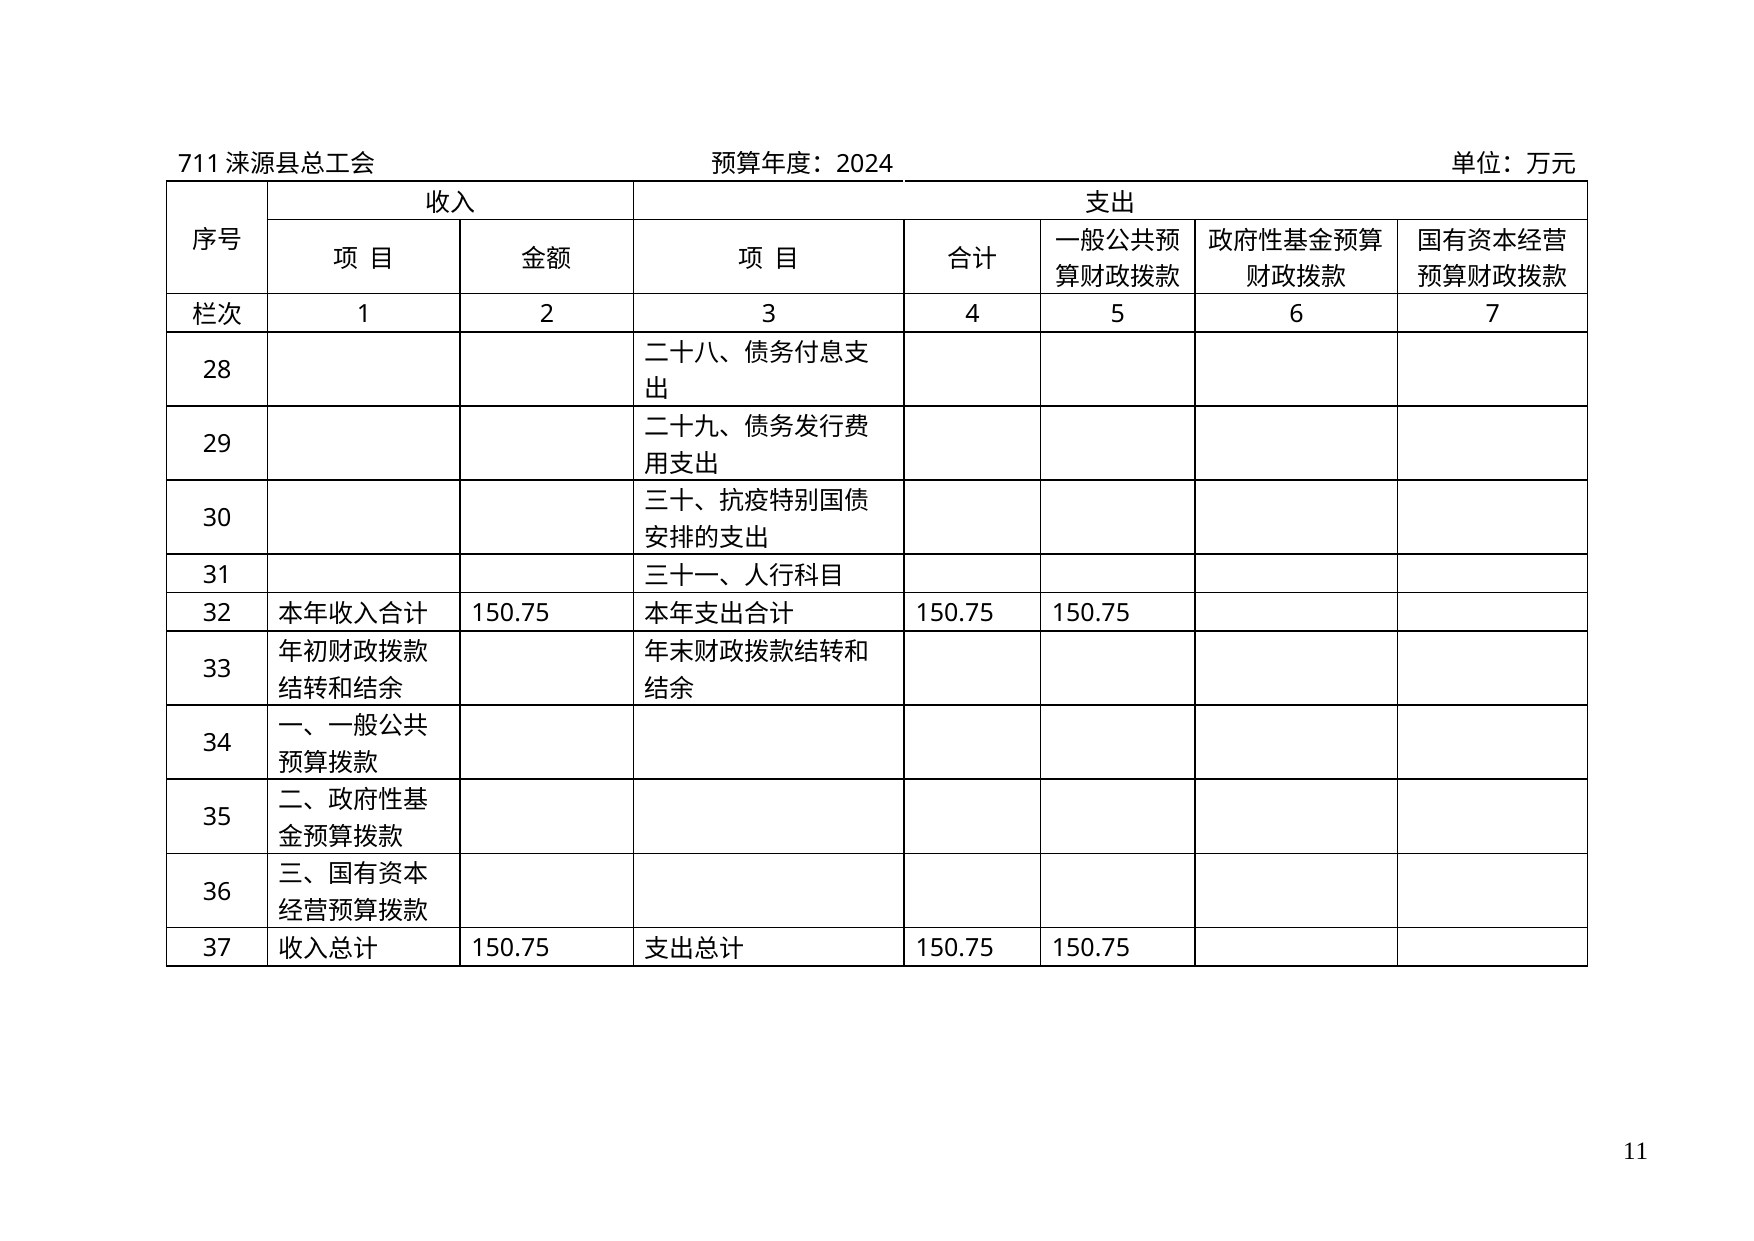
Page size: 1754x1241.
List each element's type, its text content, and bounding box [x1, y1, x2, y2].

table_cell [268, 407, 459, 479]
table_cell 支出 [634, 182, 1587, 219]
table_header 预算年度：2024 [634, 143, 903, 180]
table_header 711涞源县总工会 [167, 143, 633, 180]
table_cell 7 [1398, 294, 1587, 331]
table_cell [905, 555, 1040, 592]
table_cell 本年支出合计 [634, 593, 903, 630]
table_cell [461, 407, 633, 479]
table_cell [905, 333, 1040, 405]
table_cell [1041, 706, 1194, 778]
table_cell 35 [167, 780, 267, 852]
table_cell [1041, 555, 1194, 592]
table_cell [268, 481, 459, 553]
table_cell 栏次 [167, 294, 267, 331]
table_cell [905, 407, 1040, 479]
table_cell 150.75 [905, 928, 1040, 965]
table_cell 收入 [268, 182, 633, 219]
table_cell [461, 632, 633, 704]
table_cell 合计 [905, 220, 1040, 293]
table_cell 政府性基金预算财政拨款 [1196, 220, 1397, 293]
table_cell 5 [1041, 294, 1194, 331]
table_cell [1398, 780, 1587, 852]
table_cell [1196, 706, 1397, 778]
table_cell 32 [167, 593, 267, 630]
table_cell [461, 555, 633, 592]
table_cell [1398, 333, 1587, 405]
table_cell 150.75 [1041, 593, 1194, 630]
table_cell [461, 706, 633, 778]
table_cell [268, 555, 459, 592]
table_cell [905, 706, 1040, 778]
table_cell 项 目 [268, 220, 459, 293]
table_cell [1041, 481, 1194, 553]
table_cell [1041, 780, 1194, 852]
table_cell 1 [268, 294, 459, 331]
table_cell 36 [167, 854, 267, 926]
table_cell [1196, 632, 1397, 704]
table_cell [1398, 632, 1587, 704]
table_header 单位：万元 [905, 143, 1587, 180]
table_cell 二十九、债务发行费用支出 [634, 407, 903, 479]
table_cell 金额 [461, 220, 633, 293]
table_cell [1041, 407, 1194, 479]
table_cell [1196, 555, 1397, 592]
table_cell 30 [167, 481, 267, 553]
table_cell [905, 481, 1040, 553]
table_cell 31 [167, 555, 267, 592]
table_cell 收入总计 [268, 928, 459, 965]
table_cell 33 [167, 632, 267, 704]
table_cell [1196, 333, 1397, 405]
table_cell [905, 780, 1040, 852]
table_cell [634, 706, 903, 778]
table_cell [1398, 706, 1587, 778]
table_cell 序号 [167, 182, 267, 293]
table_cell [1196, 928, 1397, 965]
table_cell [1041, 333, 1194, 405]
table_cell [1398, 555, 1587, 592]
table_cell [1196, 780, 1397, 852]
table_cell [1196, 481, 1397, 553]
table_cell 150.75 [461, 593, 633, 630]
table_cell [461, 481, 633, 553]
table_cell 项 目 [634, 220, 903, 293]
table_cell [905, 632, 1040, 704]
table_cell 34 [167, 706, 267, 778]
table_cell [1398, 481, 1587, 553]
table_cell 4 [905, 294, 1040, 331]
table_cell 三十一、人行科目 [634, 555, 903, 592]
table_cell 本年收入合计 [268, 593, 459, 630]
table_cell 150.75 [1041, 928, 1194, 965]
table_cell 37 [167, 928, 267, 965]
table_cell 支出总计 [634, 928, 903, 965]
table_cell [1398, 407, 1587, 479]
table_cell 150.75 [905, 593, 1040, 630]
table_cell 28 [167, 333, 267, 405]
table_cell 一般公共预算财政拨款 [1041, 220, 1194, 293]
table_cell 二、政府性基金预算拨款 [268, 780, 459, 852]
table_cell [634, 780, 903, 852]
table_cell [1196, 407, 1397, 479]
table_cell 3 [634, 294, 903, 331]
table_cell 2 [461, 294, 633, 331]
table_cell [1398, 854, 1587, 926]
table_cell 29 [167, 407, 267, 479]
table_cell 三、国有资本经营预算拨款 [268, 854, 459, 926]
table_cell [1196, 854, 1397, 926]
table_cell 三十、抗疫特别国债安排的支出 [634, 481, 903, 553]
table_cell 国有资本经营预算财政拨款 [1398, 220, 1587, 293]
table_cell [1398, 593, 1587, 630]
table_cell 年末财政拨款结转和结余 [634, 632, 903, 704]
table_cell [1041, 854, 1194, 926]
table_cell [461, 780, 633, 852]
table_cell 二十八、债务付息支出 [634, 333, 903, 405]
table_cell [461, 854, 633, 926]
table_cell 一、一般公共预算拨款 [268, 706, 459, 778]
table_cell [1398, 928, 1587, 965]
table_cell 年初财政拨款结转和结余 [268, 632, 459, 704]
table_cell [461, 333, 633, 405]
table_cell 150.75 [461, 928, 633, 965]
table_cell [1041, 632, 1194, 704]
table_cell [905, 854, 1040, 926]
table_cell 6 [1196, 294, 1397, 331]
table_cell [1196, 593, 1397, 630]
table_cell [268, 333, 459, 405]
table_cell [634, 854, 903, 926]
